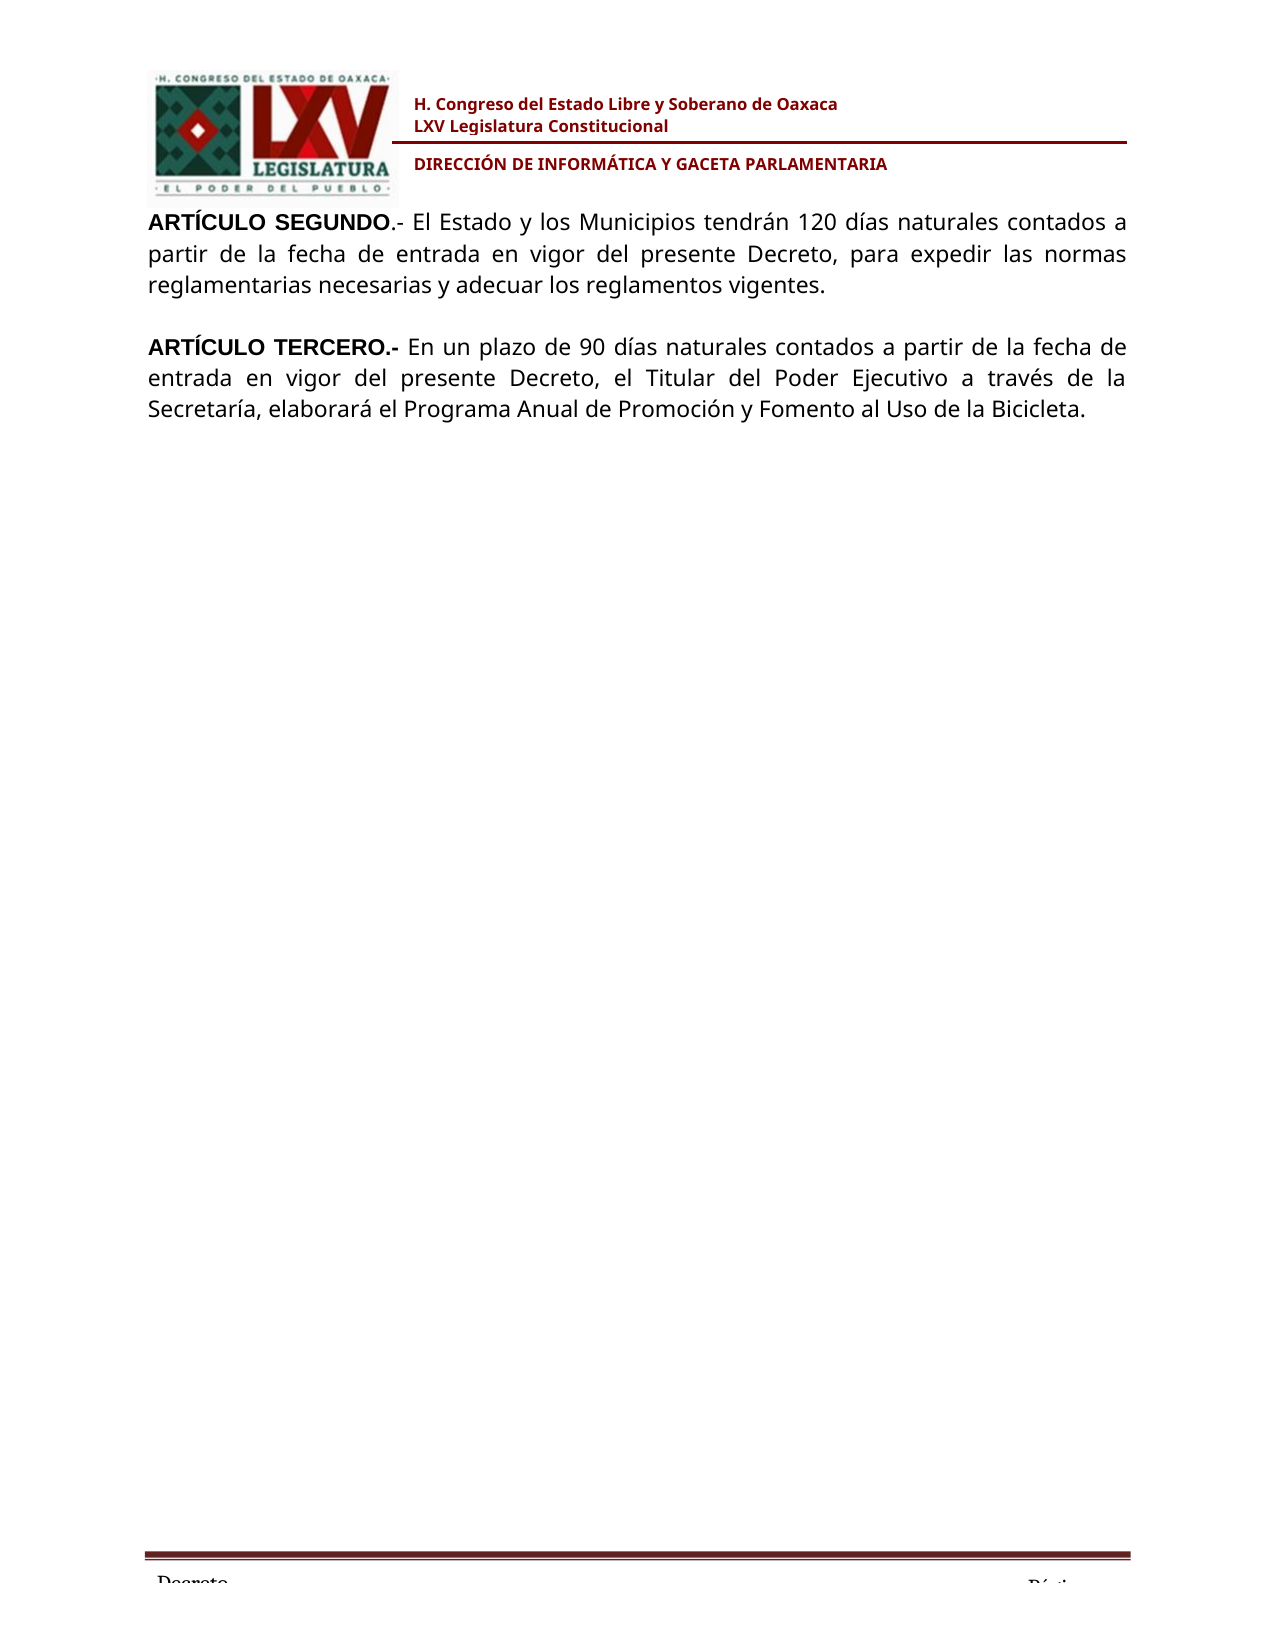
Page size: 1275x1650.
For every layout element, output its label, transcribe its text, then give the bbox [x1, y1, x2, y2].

text ARTÍCULO SEGUNDO.- El Estado y los Municipios tendrán 120 días naturales contados a partir de la fecha de entrada en vigor del presente Decreto, para expedir las normas reglamentarias necesarias y adecuar los reglamentos vigentes. [148, 206, 1128, 300]
text ARTÍCULO TERCERO.- En un plazo de 90 días naturales contados a partir de la fecha de entrada en vigor del presente Decreto, el Titular del Poder Ejecutivo a través de la Secretaría, elaborará el Programa Anual de Promoción y Fomento al Uso de la Bicicleta. [148, 331, 1128, 424]
picture [147, 70, 399, 208]
